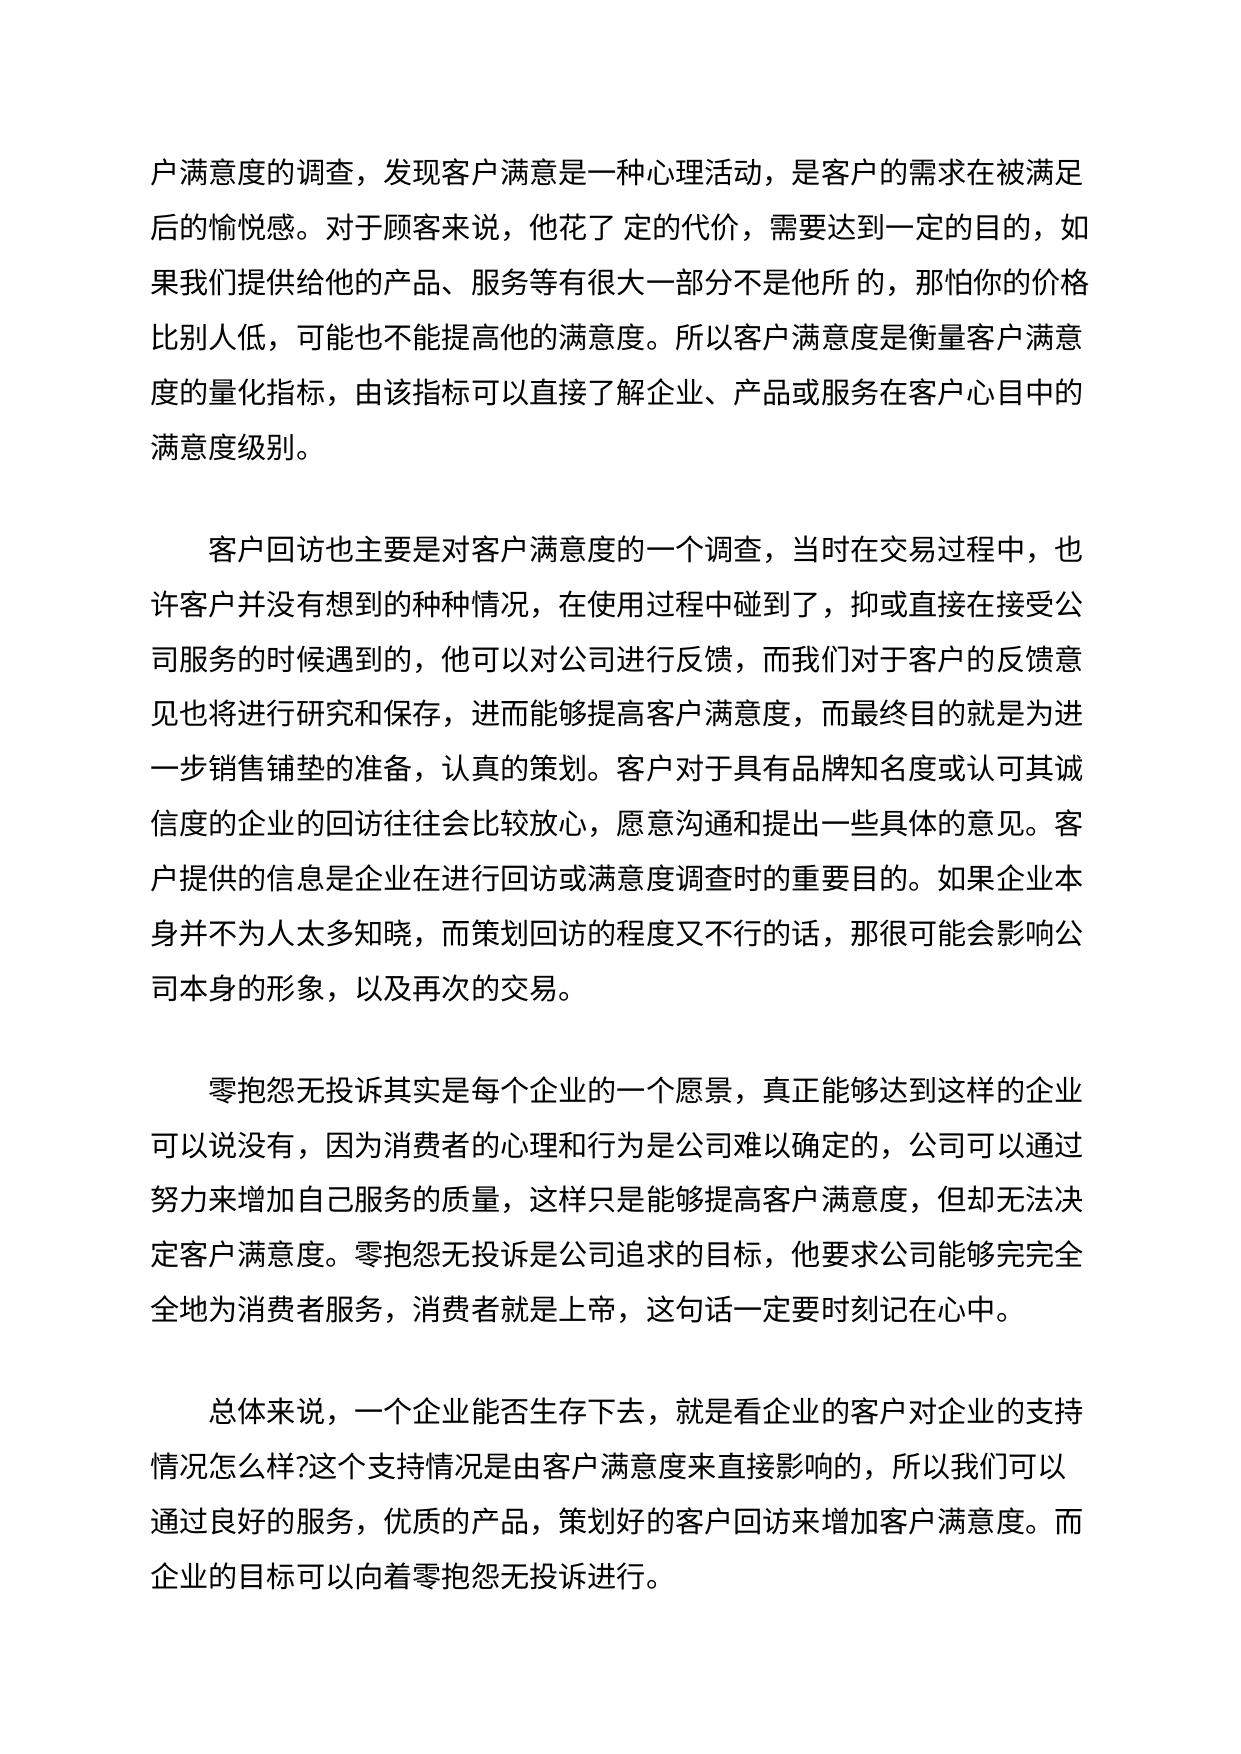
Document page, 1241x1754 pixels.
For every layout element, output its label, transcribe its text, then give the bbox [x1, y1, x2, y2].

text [150, 150, 1090, 467]
text 总体来说，一个企业能否生存下去，就是看企业的客户对企业的支持情况怎么样?这个支持情况是由客户满意度来直接影响的，所以我们可以通过良好的服务，优质的产品，策划好的客户回访来增加客户满意度。而企业的目标可以向着零抱怨无投诉进行。 [150, 1388, 1090, 1596]
text 客户回访也主要是对客户满意度的一个调查，当时在交易过程中，也许客户并没有想到的种种情况，在使用过程中碰到了，抑或直接在接受公司服务的时候遇到的，他可以对公司进行反馈，而我们对于客户的反馈意见也将进行研究和保存，进而能够提高客户满意度，而最终目的就是为进一步销售铺垫的准备，认真的策划。客户对于具有品牌知名度或认可其诚信度的企业的回访往往会比较放心，愿意沟通和提出一些具体的意见。客户提供的信息是企业在进行回访或满意度调查时的重要目的。如果企业本身并不为人太多知晓，而策划回访的程度又不行的话，那很可能会影响公司本身的形象，以及再次的交易。 [150, 526, 1090, 1008]
text 零抱怨无投诉其实是每个企业的一个愿景，真正能够达到这样的企业可以说没有，因为消费者的心理和行为是公司难以确定的，公司可以通过努力来增加自己服务的质量，这样只是能够提高客户满意度，但却无法决定客户满意度。零抱怨无投诉是公司追求的目标，他要求公司能够完完全全地为消费者服务，消费者就是上帝，这句话一定要时刻记在心中。 [150, 1067, 1090, 1329]
